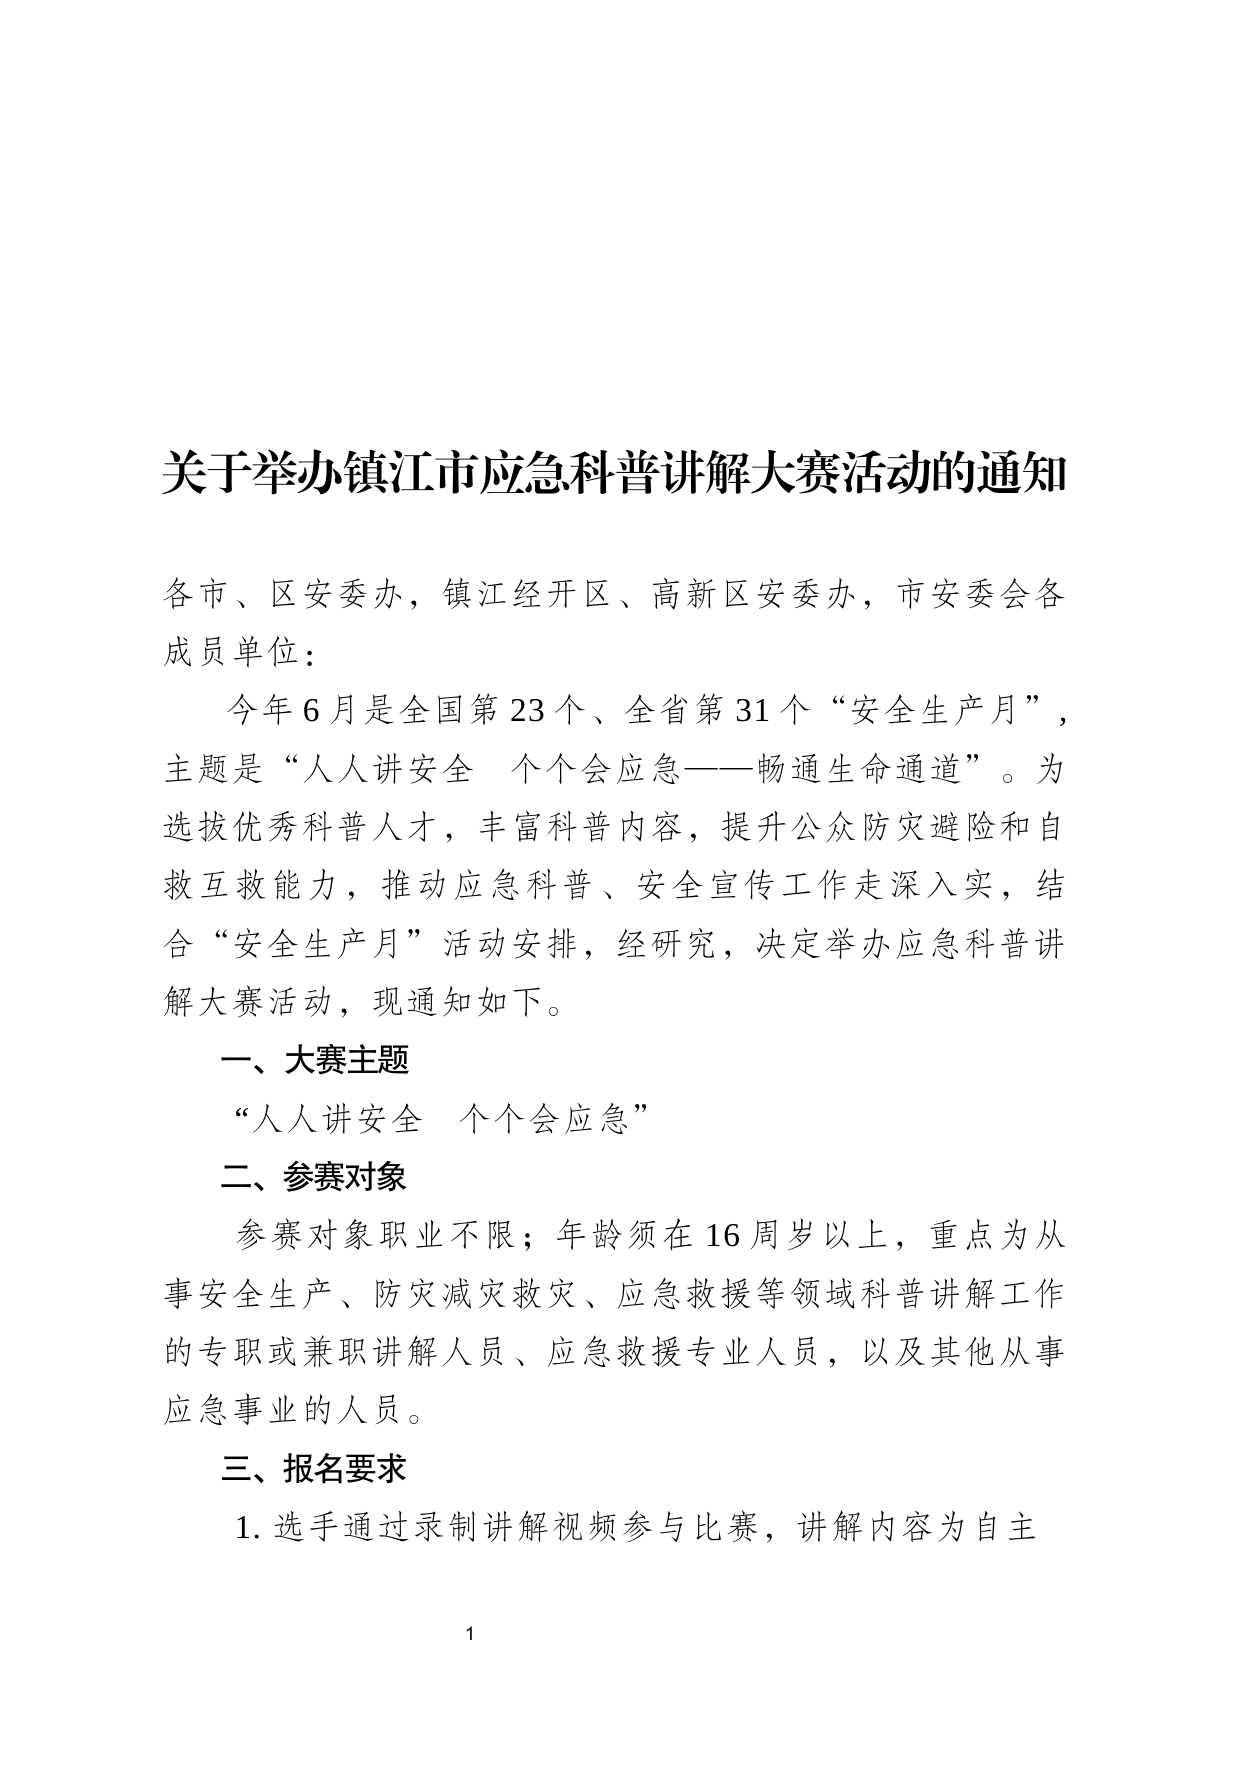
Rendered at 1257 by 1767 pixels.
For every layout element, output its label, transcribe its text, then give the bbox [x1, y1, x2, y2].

text 二、参赛对象 [161, 1142, 1068, 1200]
text 今年6月是全国第23个、全省第31个“安全生产月”,主题是“人人讲安全 个个会应急——畅通生命通道”。为选拔优秀科普人才，丰富科普内容，提升公众防灾避险和自救互救能力，推动应急科普、安全宣传工作走深入实，结合“安全生产月”活动安排，经研究，决定举办应急科普讲解大赛活动，现通知如下。 [161, 675, 1068, 1025]
text 各市、区安委办，镇江经开区、高新区安委办，市安委会各成员单位： [161, 558, 1068, 675]
text 关于举办镇江市应急科普讲解大赛活动的通知 [161, 442, 1068, 500]
text 1. 选手通过录制讲解视频参与比赛，讲解内容为自主 [161, 1492, 1068, 1550]
text “人人讲安全 个个会应急” [161, 1083, 1068, 1142]
text 参赛对象职业不限；年龄须在16周岁以上，重点为从事安全生产、防灾减灾救灾、应急救援等领域科普讲解工作的专职或兼职讲解人员、应急救援专业人员，以及其他从事应急事业的人员。 [161, 1200, 1068, 1433]
list 三、报名要求 [161, 1433, 1068, 1492]
text 一、大赛主题 [161, 1025, 1068, 1083]
